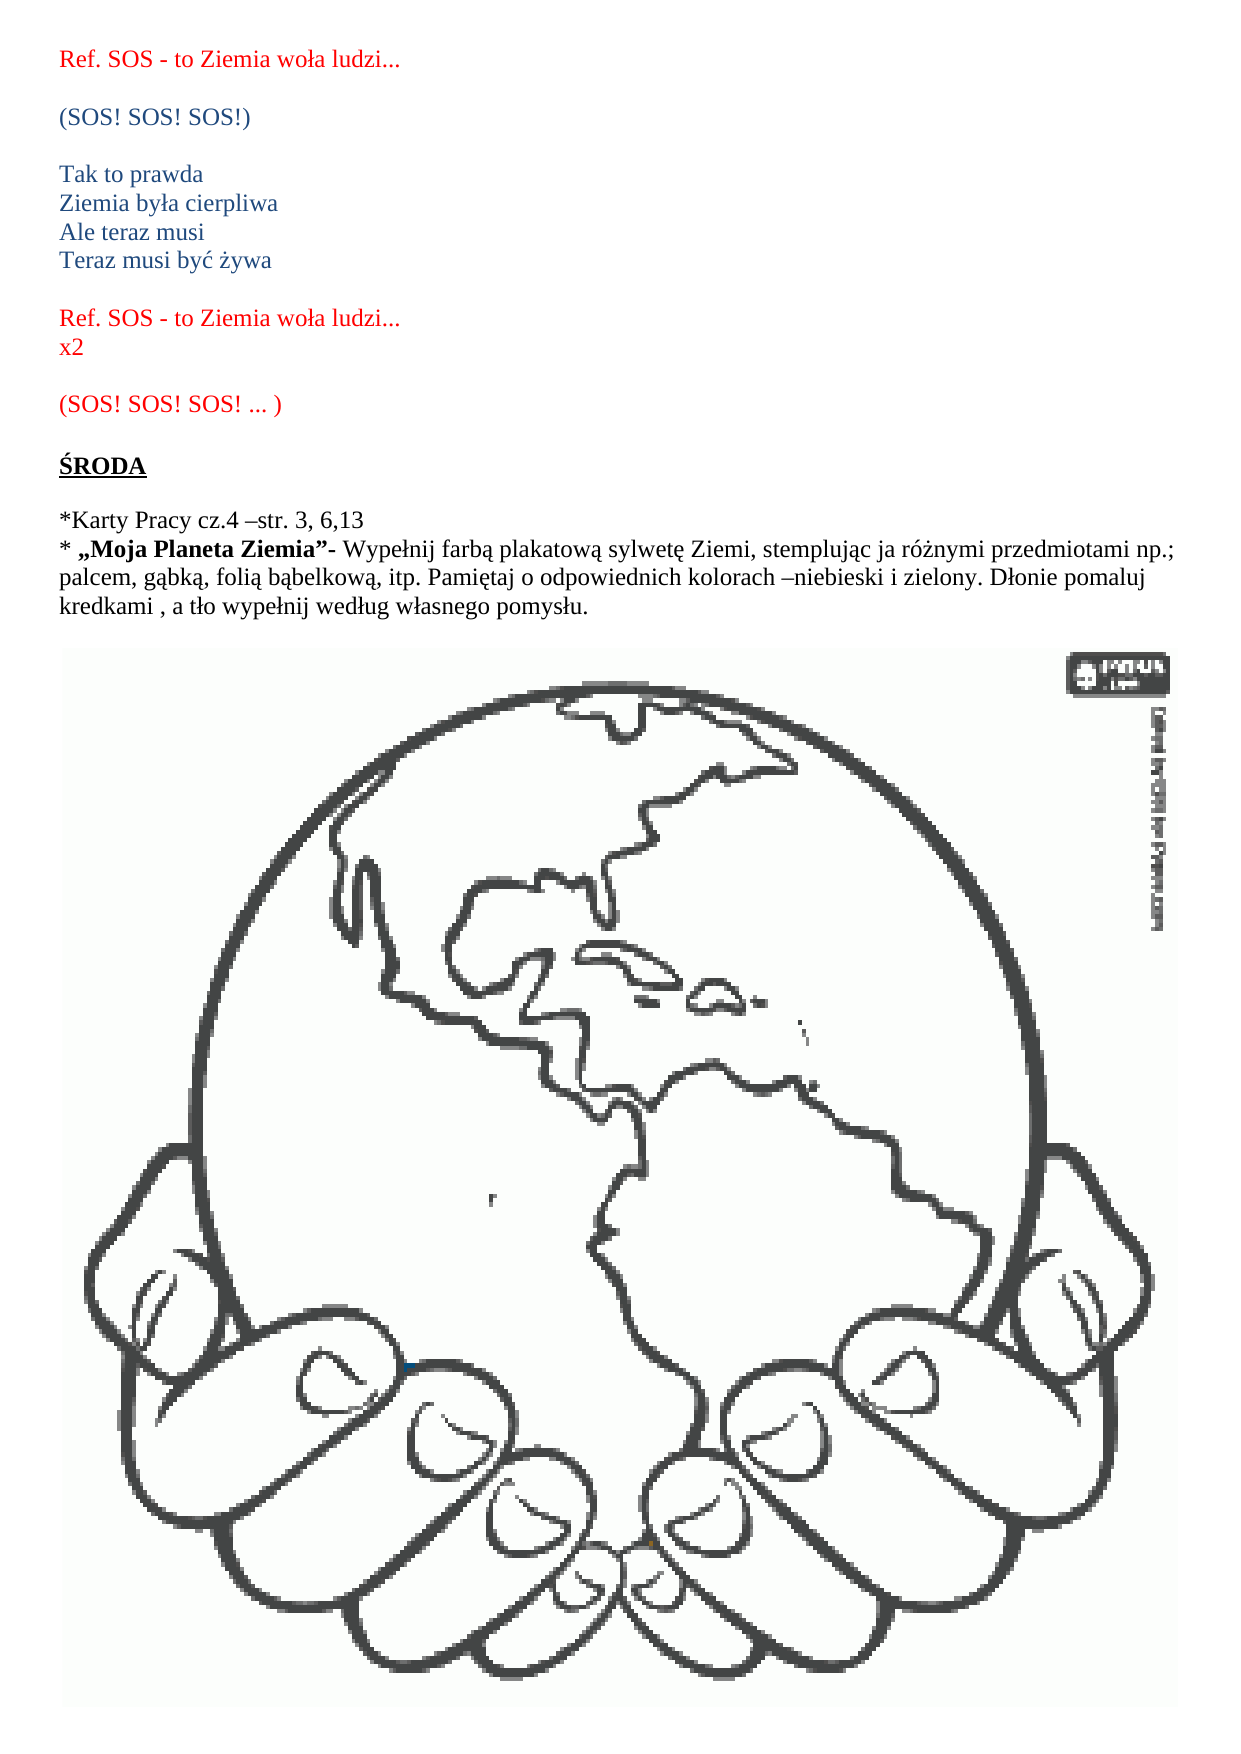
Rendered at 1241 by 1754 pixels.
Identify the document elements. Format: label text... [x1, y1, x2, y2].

picture [62, 648, 1178, 1707]
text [59, 44, 1093, 418]
text ŚRODA [59, 451, 1093, 480]
text *Karty Pracy cz.4 –str. 3, 6,13 [59, 505, 1093, 534]
text * „Moja Planeta Ziemia”- Wypełnij farbą plakatową sylwetę Ziemi, stemplując ja różnymi przedmiotami np.; palcem, gąbką, folią bąbelkową, itp. Pamiętaj o odpowiednich kolorach –niebieski i zielony. Dłonie pomaluj kredkami , a tło wypełnij według własnego pomysłu. [59, 534, 1181, 620]
